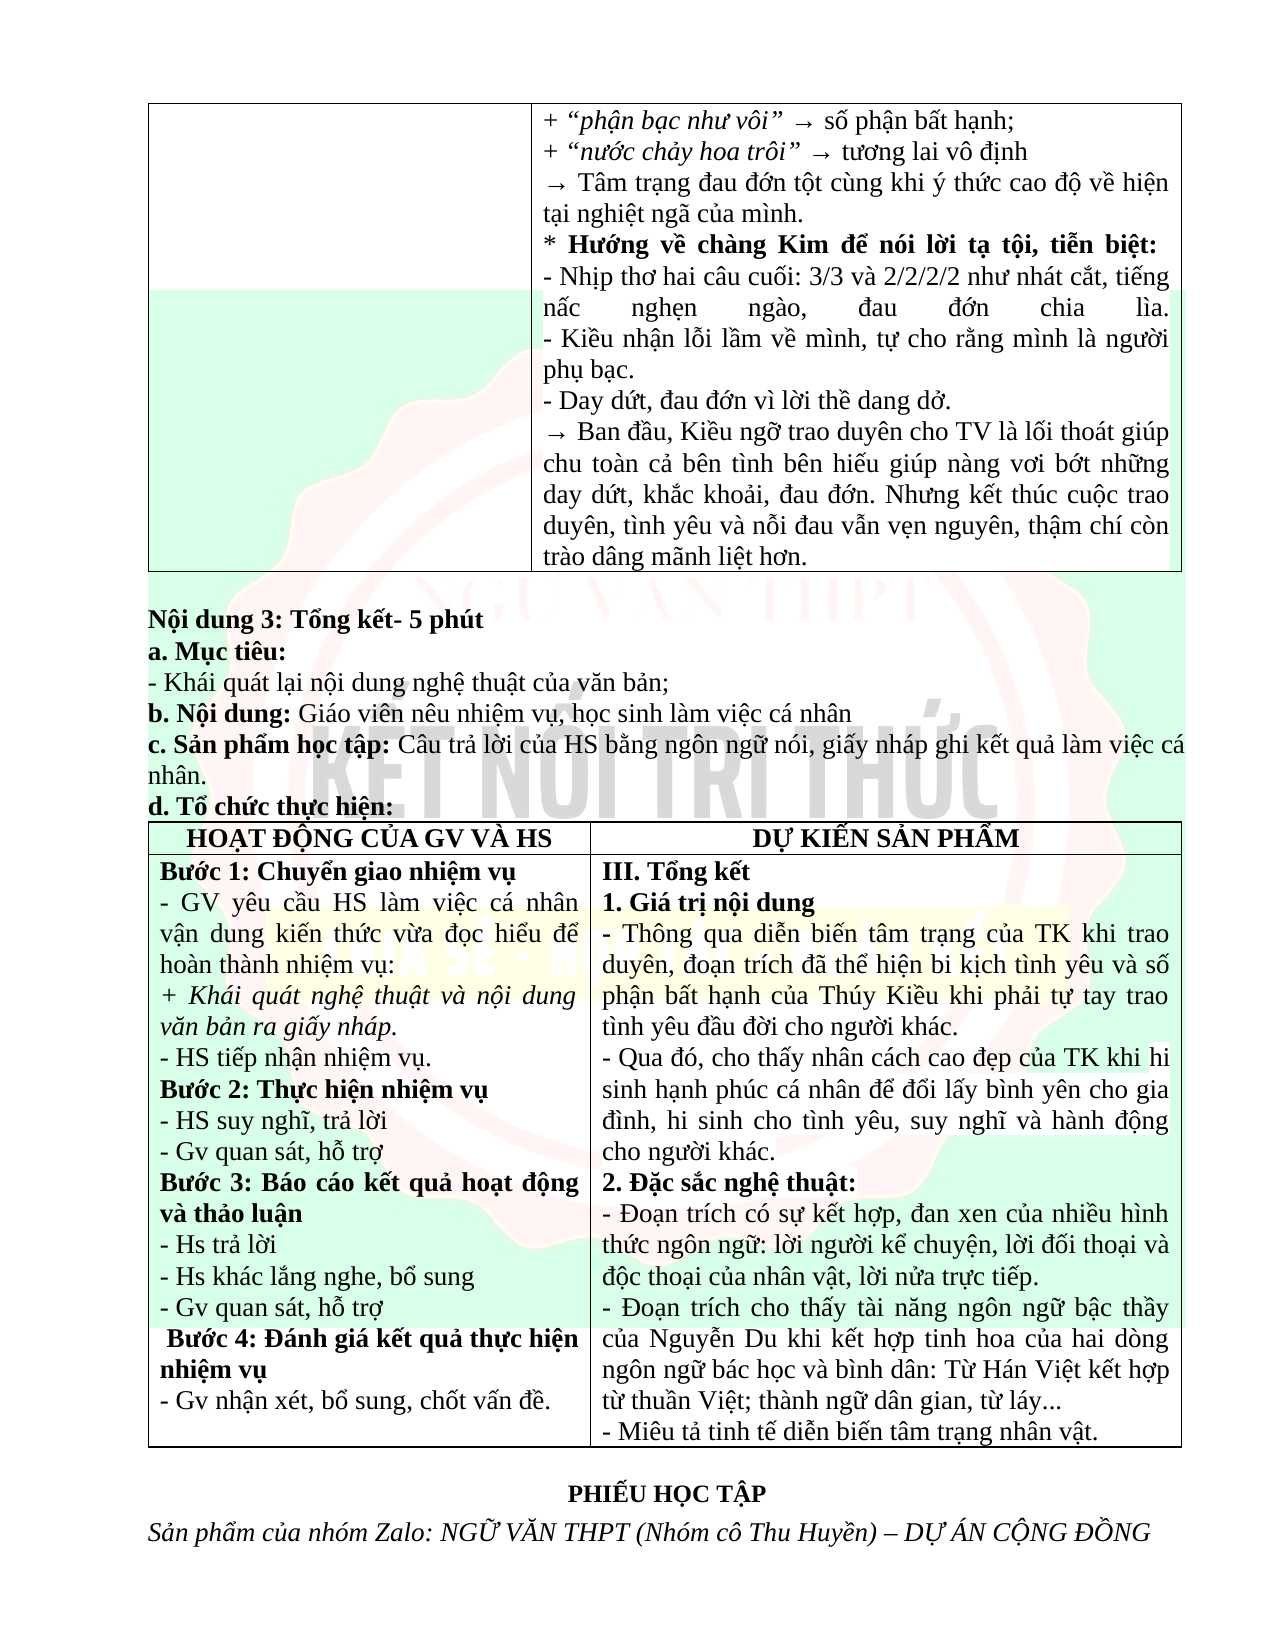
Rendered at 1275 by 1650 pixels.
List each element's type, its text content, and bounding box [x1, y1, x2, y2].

text - Khái quát lại nội dung nghệ thuật của văn bản; [148, 666, 1186, 697]
text c. Sản phẩm học tập: Câu trả lời của HS bằng ngôn ngữ nói, giấy nháp ghi kết quả làm việc cá nhân. [148, 728, 1186, 790]
table_header DỰ KIẾN SẢN PHẨM [591, 823, 1181, 854]
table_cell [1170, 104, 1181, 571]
table_cell III. Tổng kết 1. Giá trị nội dung - Thông qua diễn biến tâm trạng của TK khi trao duyên, đoạn trích đã thể hiện bi kịch tình yêu và số phận bất hạnh của Thúy Kiều khi phải tự tay trao tình yêu đầu đời cho người khác. - Qua đó, cho thấy nhân cách cao đẹp của TK khi hi sinh hạnh phúc cá nhân để đổi lấy bình yên cho gia đình, hi sinh cho tình yêu, suy nghĩ và hành động cho người khác. 2. Đặc sắc nghệ thuật: - Đoạn trích có sự kết hợp, đan xen của nhiều hình thức ngôn ngữ: lời người kể chuyện, lời đối thoại và độc thoại của nhân vật, lời nửa trực tiếp. - Đoạn trích cho thấy tài năng ngôn ngữ bậc thầy của Nguyễn Du khi kết hợp tinh hoa của hai dòng ngôn ngữ bác học và bình dân: Từ Hán Việt kết hợp từ thuần Việt; thành ngữ dân gian, từ láy... - Miêu tả tinh tế diễn biến tâm trạng nhân vật. [591, 855, 1181, 1446]
text d. Tổ chức thực hiện: [148, 790, 1186, 821]
text b. Nội dung: Giáo viên nêu nhiệm vụ, học sinh làm việc cá nhân [148, 697, 1186, 728]
table_cell Bước 1: Chuyển giao nhiệm vụ - GV yêu cầu HS làm việc cá nhân vận dung kiến thức vừa đọc hiểu để hoàn thành nhiệm vụ: + Khái quát nghệ thuật và nội dung văn bản ra giấy nháp. - HS tiếp nhận nhiệm vụ. Bước 2: Thực hiện nhiệm vụ - HS suy nghĩ, trả lời - Gv quan sát, hỗ trợ Bước 3: Báo cáo kết quả hoạt động và thảo luận - Hs trả lời - Hs khác lắng nghe, bổ sung - Gv quan sát, hỗ trợ Bước 4: Đánh giá kết quả thực hiện nhiệm vụ - Gv nhận xét, bổ sung, chốt vấn đề. [149, 855, 590, 1446]
text PHIẾU HỌC TẬP [148, 1479, 1186, 1507]
table_header HOẠT ĐỘNG CỦA GV VÀ HS [149, 823, 590, 854]
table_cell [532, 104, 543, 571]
text Nội dung 3: Tổng kết- 5 phút [148, 603, 1180, 634]
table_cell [149, 104, 531, 571]
text a. Mục tiêu: [148, 634, 1186, 666]
